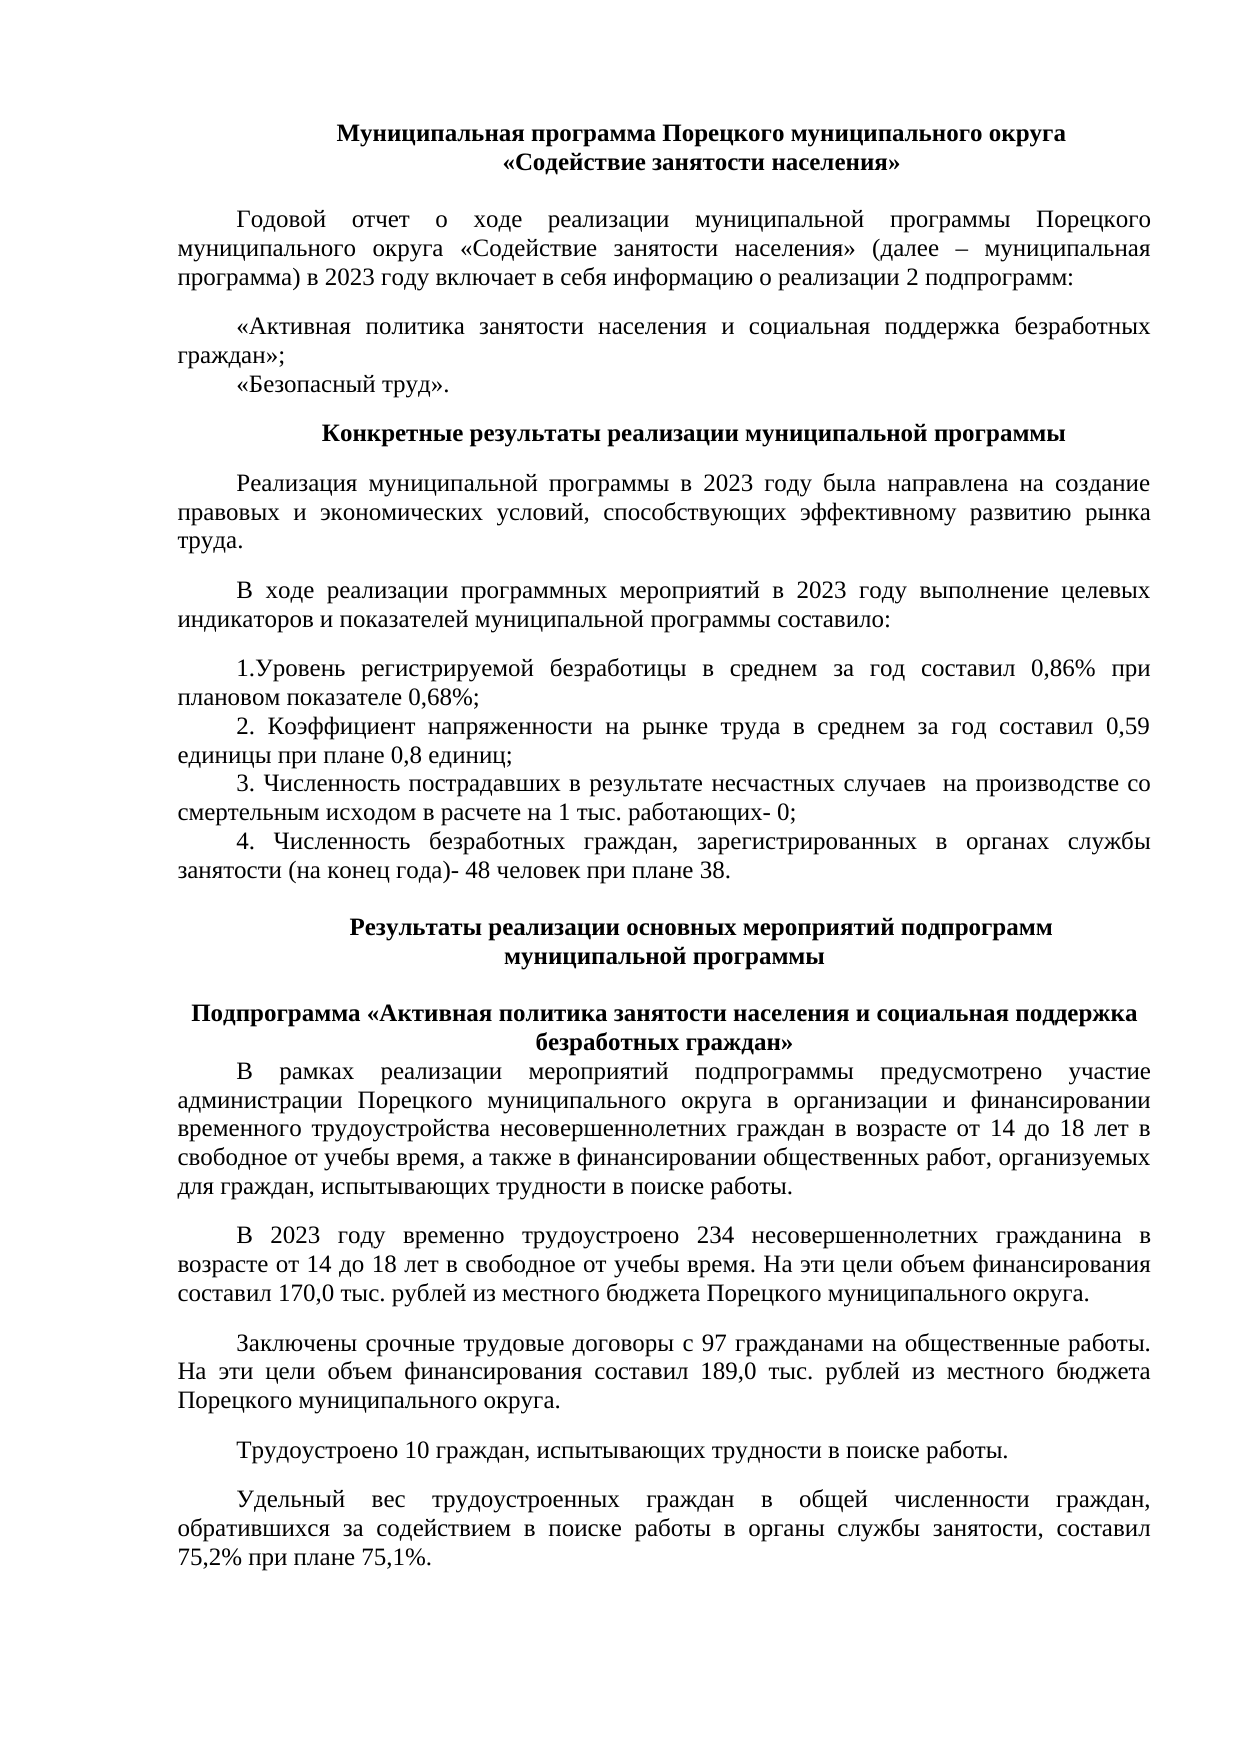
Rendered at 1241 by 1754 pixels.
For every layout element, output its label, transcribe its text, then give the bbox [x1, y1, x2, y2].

text «Безопасный труд». [177, 369, 1152, 398]
list 2. Коэффициент напряженности на рынке труда в среднем за год составил 0,59 единицы при плане 0,8 единиц; [177, 711, 1152, 768]
text В рамках реализации мероприятий подпрограммы предусмотрено участие администрации Порецкого муниципального округа в организации и финансировании временного трудоустройства несовершеннолетних граждан в возрасте от 14 до 18 лет в свободное от учебы время, а также в финансировании общественных работ, организуемых для граждан, испытывающих трудности в поиске работы. [177, 1056, 1152, 1200]
text Трудоустроено 10 граждан, испытывающих трудности в поиске работы. [177, 1435, 1152, 1463]
text Годовой отчет о ходе реализации муниципальной программы Порецкого муниципального округа «Содействие занятости населения» (далее – муниципальная программа) в 2023 году включает в себя информацию о реализации 2 подпрограмм: [177, 204, 1152, 291]
text В 2023 году временно трудоустроено 234 несовершеннолетних гражданина в возрасте от 14 до 18 лет в свободное от учебы время. На эти цели объем финансирования составил 170,0 тыс. рублей из местного бюджета Порецкого муниципального округа. [177, 1221, 1152, 1307]
text Конкретные результаты реализации муниципальной программы [177, 418, 1152, 447]
list 3. Численность пострадавших в результате несчастных случаев на производстве со смертельным исходом в расчете на 1 тыс. работающих- 0; [177, 768, 1152, 826]
text Результаты реализации основных мероприятий подпрограмм [177, 912, 1152, 941]
text муниципальной программы [177, 941, 1152, 970]
list 4. Численность безработных граждан, зарегистрированных в органах службы занятости (на конец года)- 48 человек при плане 38. [177, 826, 1152, 883]
text «Активная политика занятости населения и социальная поддержка безработных граждан»; [177, 311, 1152, 369]
text «Содействие занятости населения» [177, 147, 1152, 176]
text В ходе реализации программных мероприятий в 2023 году выполнение целевых индикаторов и показателей муниципальной программы составило: [177, 575, 1152, 633]
text Муниципальная программа Порецкого муниципального округа [177, 118, 1152, 147]
text Реализация муниципальной программы в 2023 году была направлена на создание правовых и экономических условий, способствующих эффективному развитию рынка труда. [177, 468, 1152, 554]
list 1.Уровень регистрируемой безработицы в среднем за год составил 0,86% при плановом показателе 0,68%; [177, 653, 1152, 711]
text Заключены срочные трудовые договоры с 97 гражданами на общественные работы. На эти цели объем финансирования составил 189,0 тыс. рублей из местного бюджета Порецкого муниципального округа. [177, 1328, 1152, 1414]
text Удельный вес трудоустроенных граждан в общей численности граждан, обратившихся за содействием в поиске работы в органы службы занятости, составил 75,2% при плане 75,1%. [177, 1484, 1152, 1571]
text Подпрограмма «Активная политика занятости населения и социальная поддержка безработных граждан» [177, 998, 1152, 1056]
